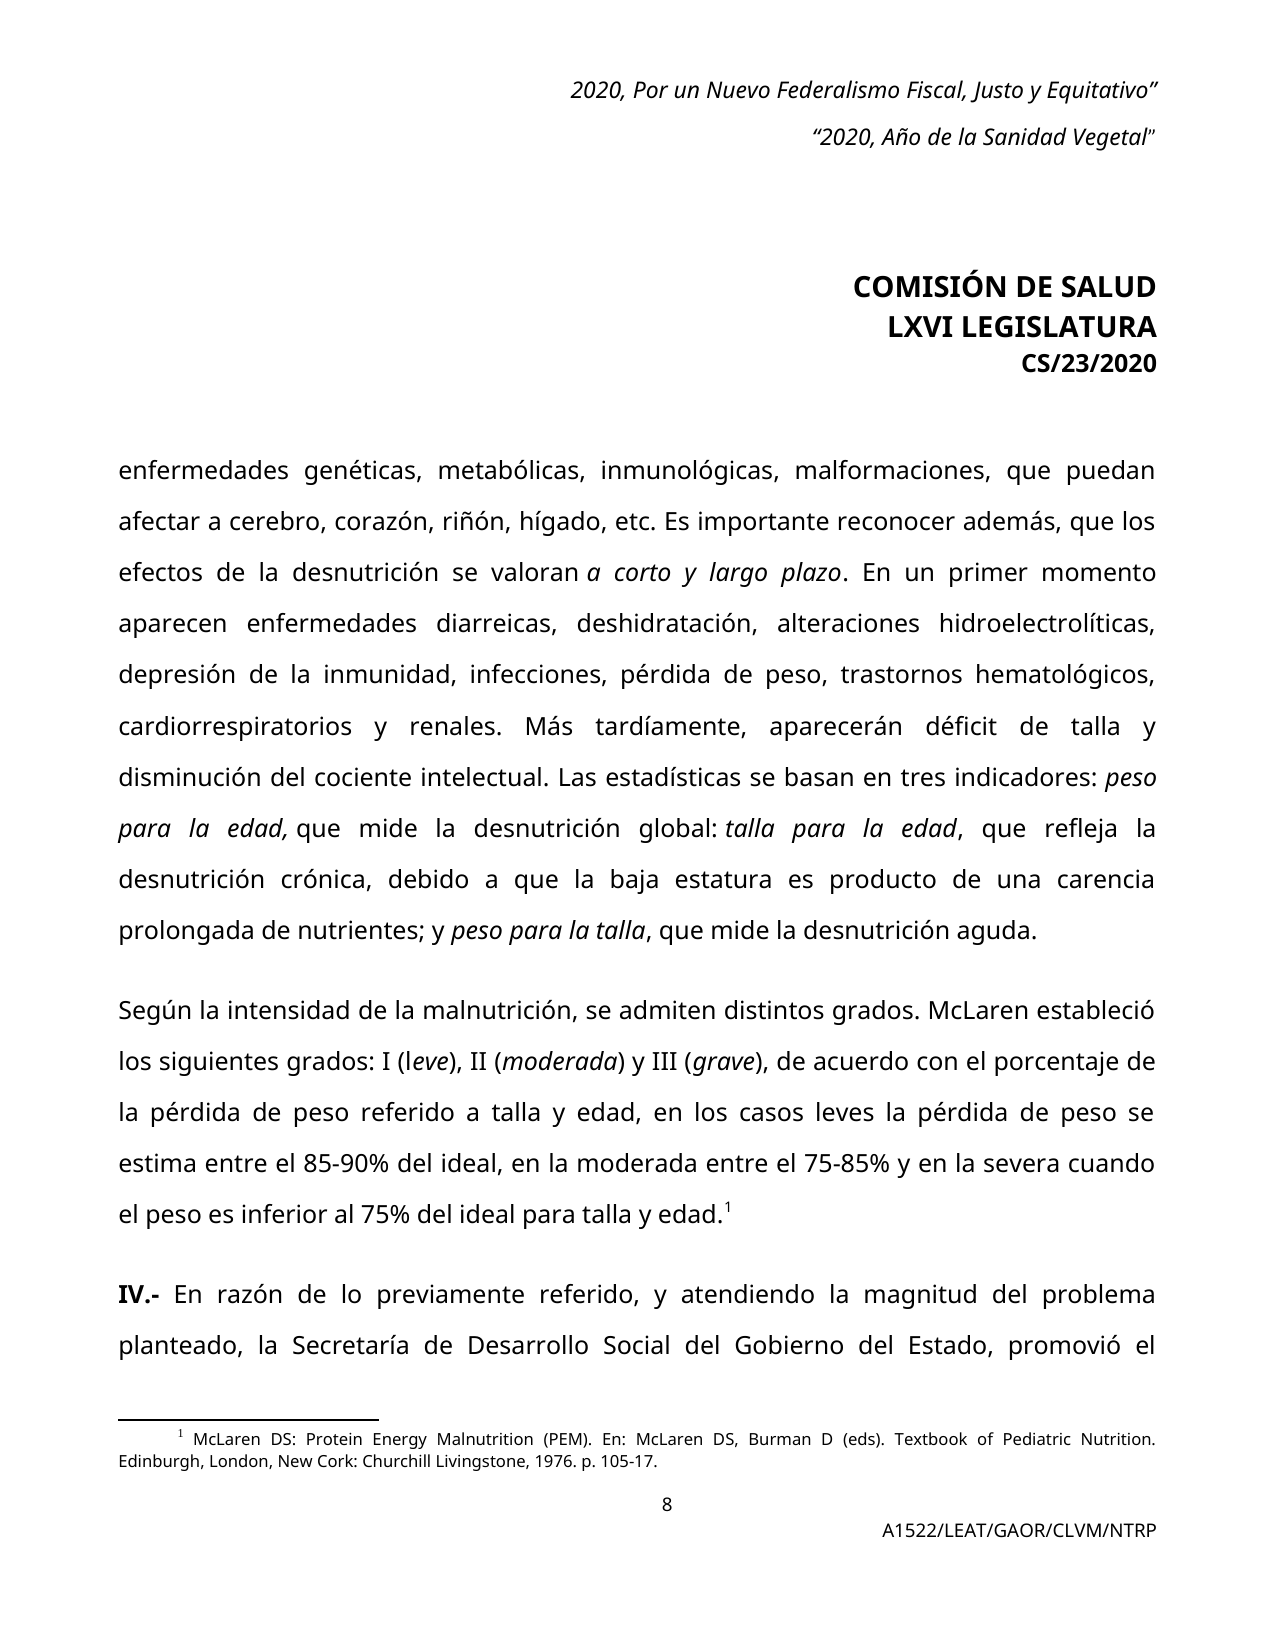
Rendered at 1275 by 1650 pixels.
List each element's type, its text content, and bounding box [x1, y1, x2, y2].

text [118, 1277, 1157, 1362]
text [118, 453, 1157, 946]
text Según la intensidad de la malnutrición, se admiten distintos grados. McLaren estableció los siguientes grados: I (leve), II (moderada) y III (grave), de acuerdo con el porcentaje de la pérdida de peso referido a talla y edad, en los casos leves la pérdida de peso se estima entre el 85-90% del ideal, en la moderada entre el 75-85% y en la severa cuando el peso es inferior al 75% del ideal para talla y edad. [118, 993, 1157, 1231]
